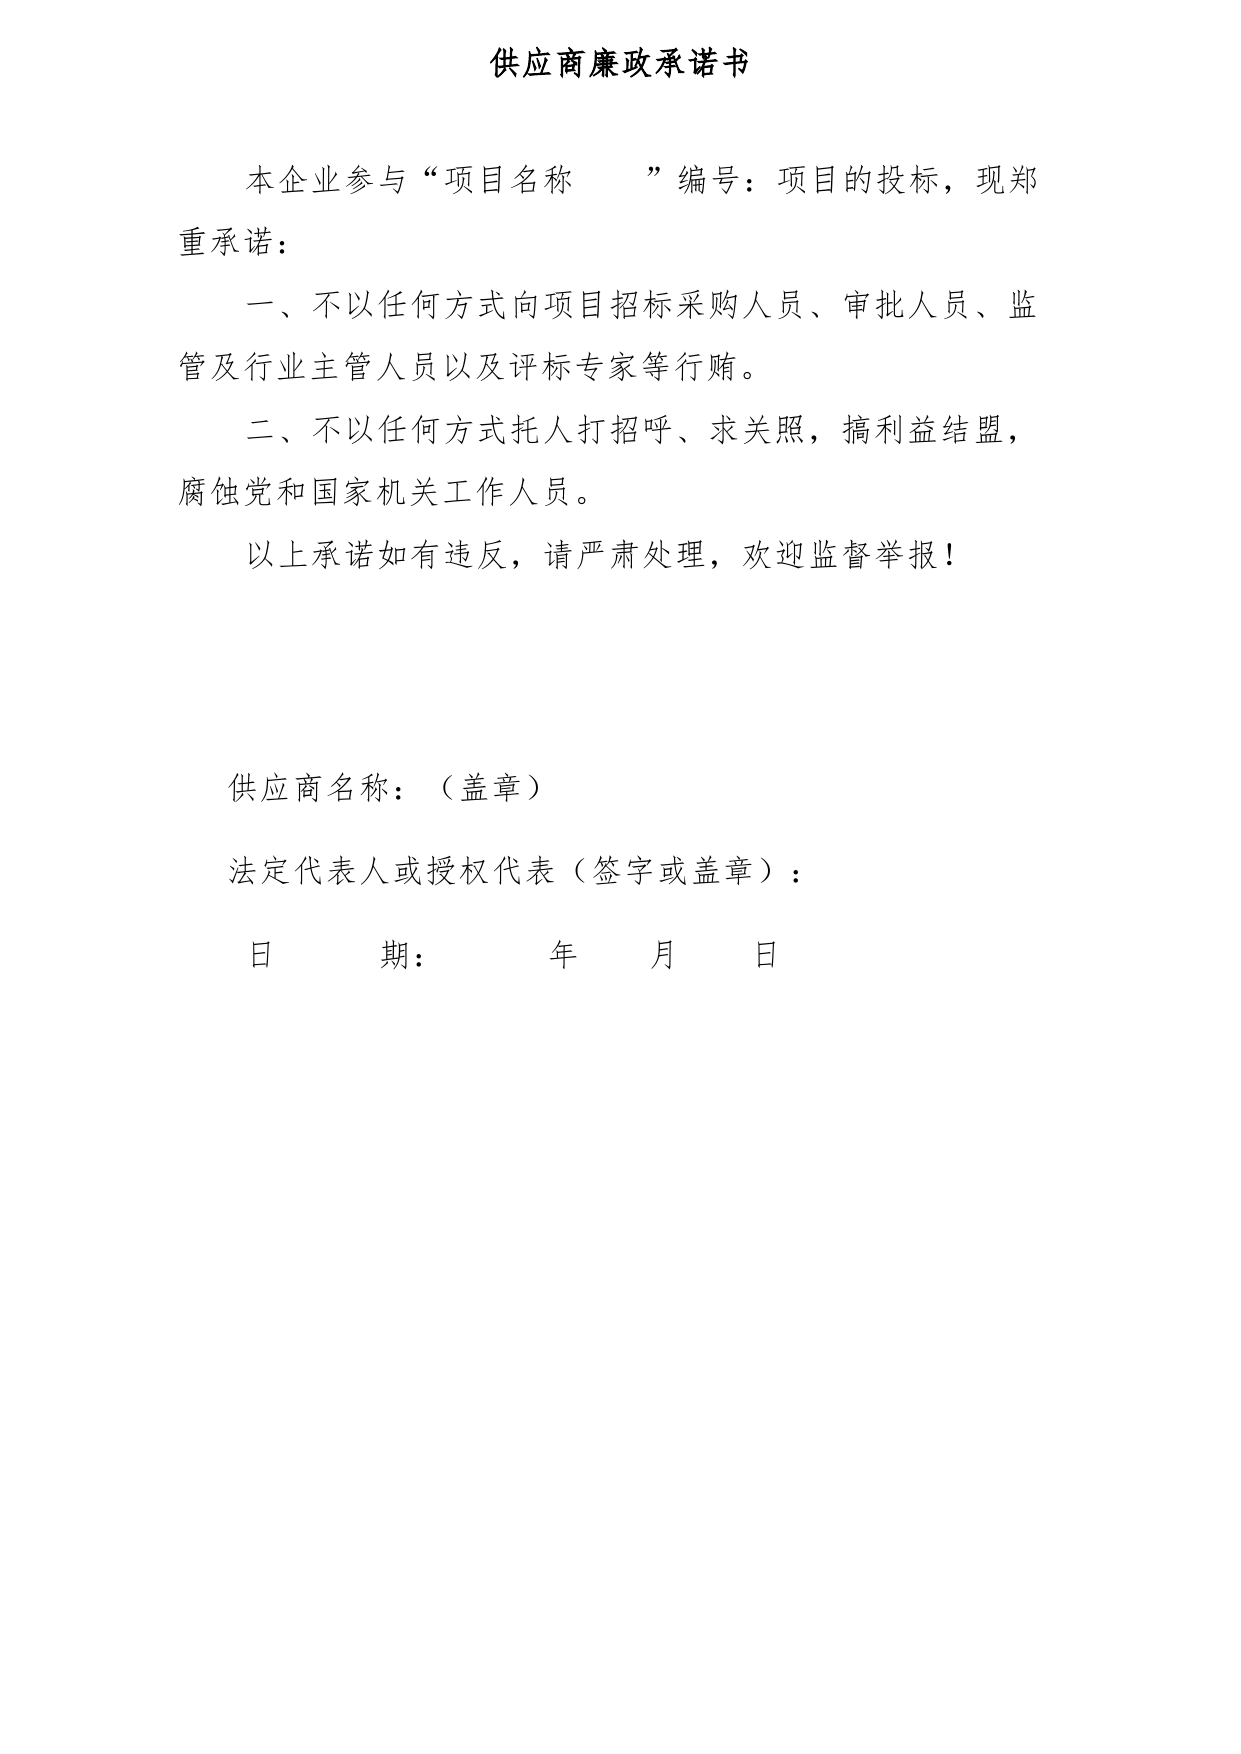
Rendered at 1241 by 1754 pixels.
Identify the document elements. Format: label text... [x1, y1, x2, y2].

text 本企业参与“项目名称 ”编号：项目的投标，现郑重承诺： [176, 141, 1064, 266]
text 供应商名称：（盖章） [176, 766, 1064, 808]
text 日 期： 年 月 日 [176, 933, 1064, 974]
text 一、不以任何方式向项目招标采购人员、审批人员、监管及行业主管人员以及评标专家等行贿。 [176, 266, 1064, 391]
text 以上承诺如有违反，请严肃处理，欢迎监督举报！ [176, 516, 1064, 578]
text 供应商廉政承诺书 [176, 42, 1064, 78]
text 法定代表人或授权代表（签字或盖章）： [176, 849, 1064, 891]
text 二、不以任何方式托人打招呼、求关照，搞利益结盟，腐蚀党和国家机关工作人员。 [176, 391, 1064, 516]
